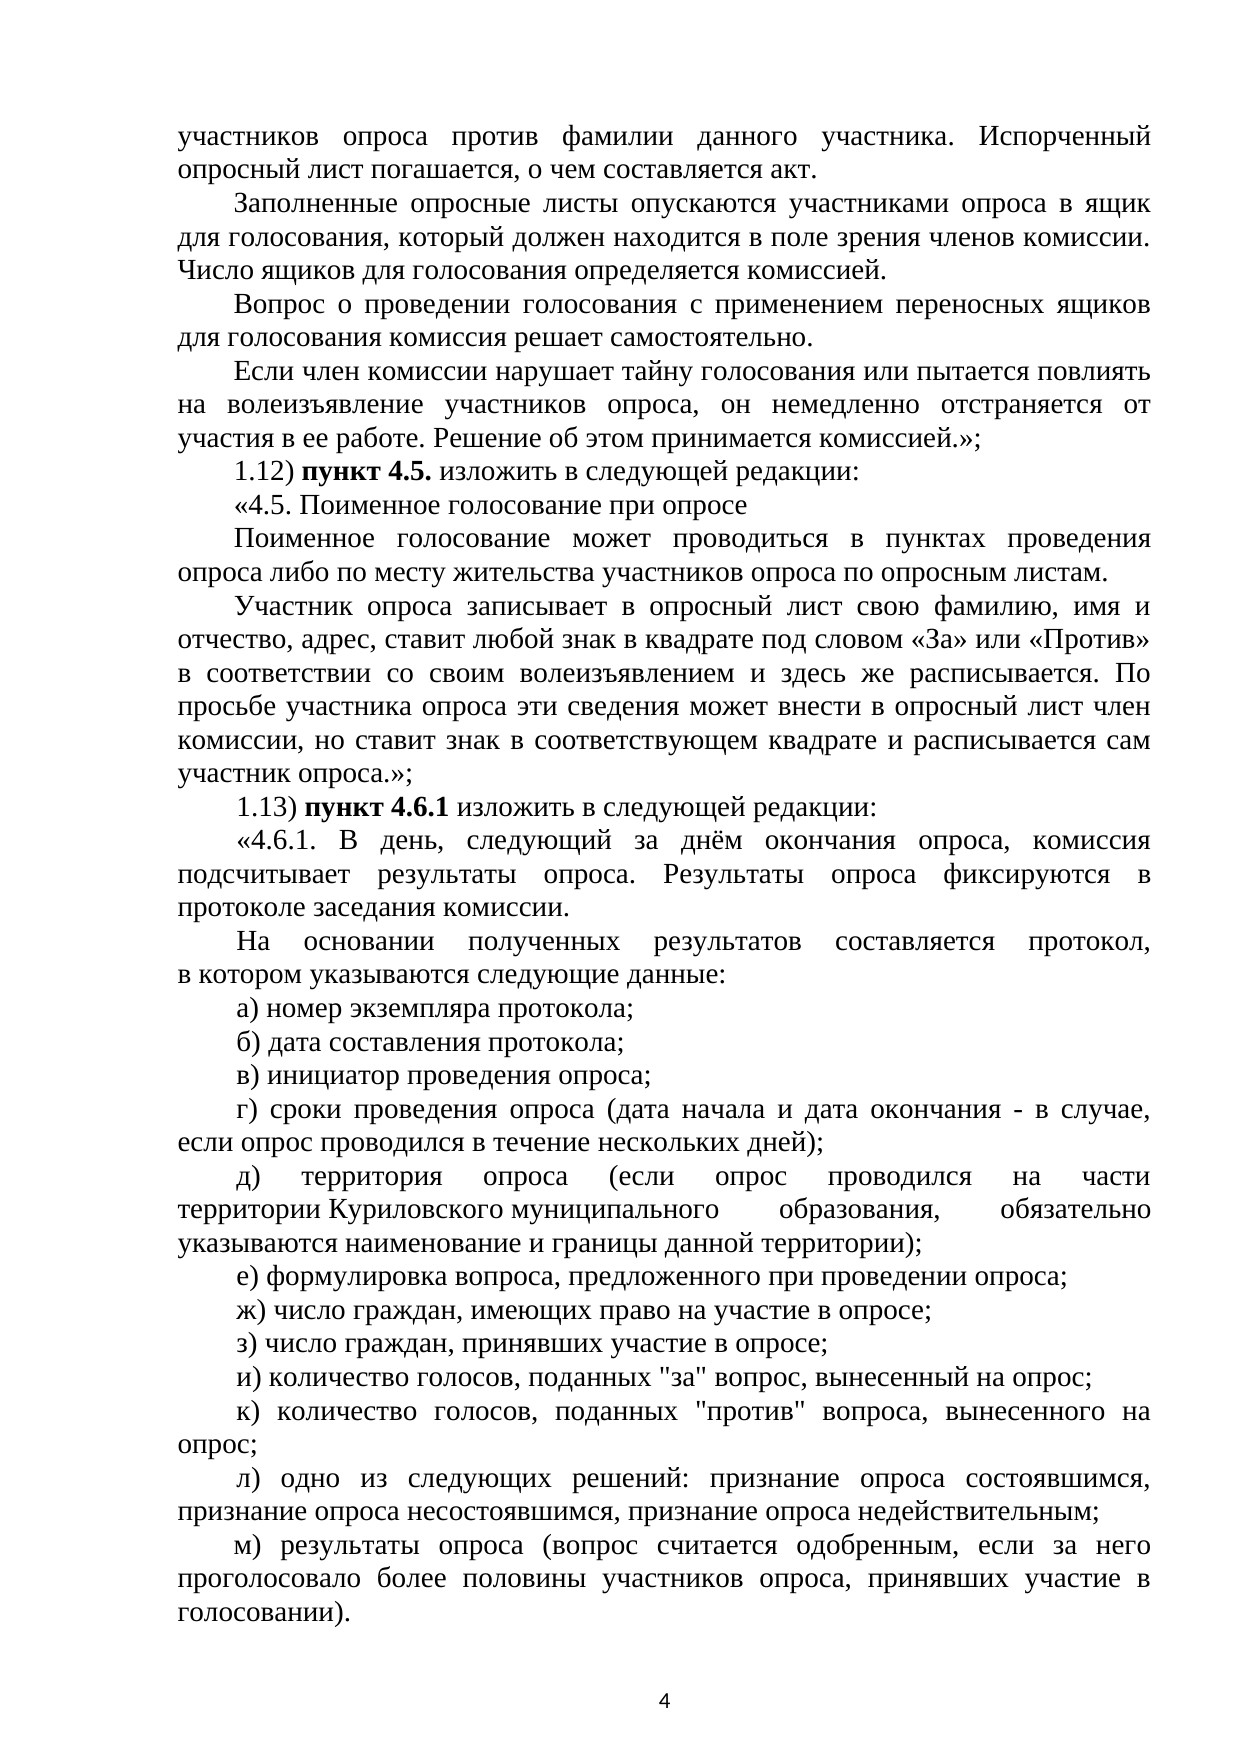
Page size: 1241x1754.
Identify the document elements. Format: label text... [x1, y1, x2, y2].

text «4.5. Поименное голосование при опросе [177, 487, 1152, 521]
text На основании полученных результатов составляется протокол, в котором указываются следующие данные: [177, 923, 1152, 990]
text в) инициатор проведения опроса; [177, 1057, 1152, 1091]
text б) дата составления протокола; [177, 1024, 1152, 1057]
text ж) число граждан, имеющих право на участие в опросе; [177, 1292, 1152, 1326]
text Поименное голосование может проводиться в пунктах проведения опроса либо по месту жительства участников опроса по опросным листам. [177, 521, 1152, 588]
text г) сроки проведения опроса (дата начала и дата окончания - в случае, если опрос проводился в течение нескольких дней); [177, 1091, 1152, 1158]
text и) количество голосов, поданных "за" вопрос, вынесенный на опрос; [177, 1359, 1152, 1393]
text Если член комиссии нарушает тайну голосования или пытается повлиять на волеизъявление участников опроса, он немедленно отстраняется от участия в ее работе. Решение об этом принимается комиссией.»; [177, 353, 1152, 453]
text л) одно из следующих решений: признание опроса состоявшимся, признание опроса несостоявшимся, признание опроса недействительным; [177, 1460, 1152, 1527]
text з) число граждан, принявших участие в опросе; [177, 1326, 1152, 1359]
text е) формулировка вопроса, предложенного при проведении опроса; [177, 1258, 1152, 1292]
text м) результаты опроса (вопрос считается одобренным, если за него проголосовало более половины участников опроса, принявших участие в голосовании). [177, 1527, 1152, 1627]
text к) количество голосов, поданных "против" вопроса, вынесенного на опрос; [177, 1393, 1152, 1460]
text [177, 118, 1152, 185]
text 1.13) пункт 4.6.1 изложить в следующей редакции: [177, 789, 1152, 822]
text 1.12) пункт 4.5. изложить в следующей редакции: [177, 453, 1152, 487]
text а) номер экземпляра протокола; [177, 990, 1152, 1024]
text д) территория опроса (если опрос проводился на части территории Куриловского муниципального образования, обязательно указываются наименование и границы данной территории); [177, 1158, 1152, 1258]
text Заполненные опросные листы опускаются участниками опроса в ящик для голосования, который должен находится в поле зрения членов комиссии. Число ящиков для голосования определяется комиссией. [177, 185, 1152, 286]
text Вопрос о проведении голосования с применением переносных ящиков для голосования комиссия решает самостоятельно. [177, 286, 1152, 353]
text «4.6.1. В день, следующий за днём окончания опроса, комиссия подсчитывает результаты опроса. Результаты опроса фиксируются в протоколе заседания комиссии. [177, 822, 1152, 923]
text Участник опроса записывает в опросный лист свою фамилию, имя и отчество, адрес, ставит любой знак в квадрате под словом «За» или «Против» в соответствии со своим волеизъявлением и здесь же расписывается. По просьбе участника опроса эти сведения может внести в опросный лист член комиссии, но ставит знак в соответствующем квадрате и расписывается сам участник опроса.»; [177, 588, 1152, 789]
